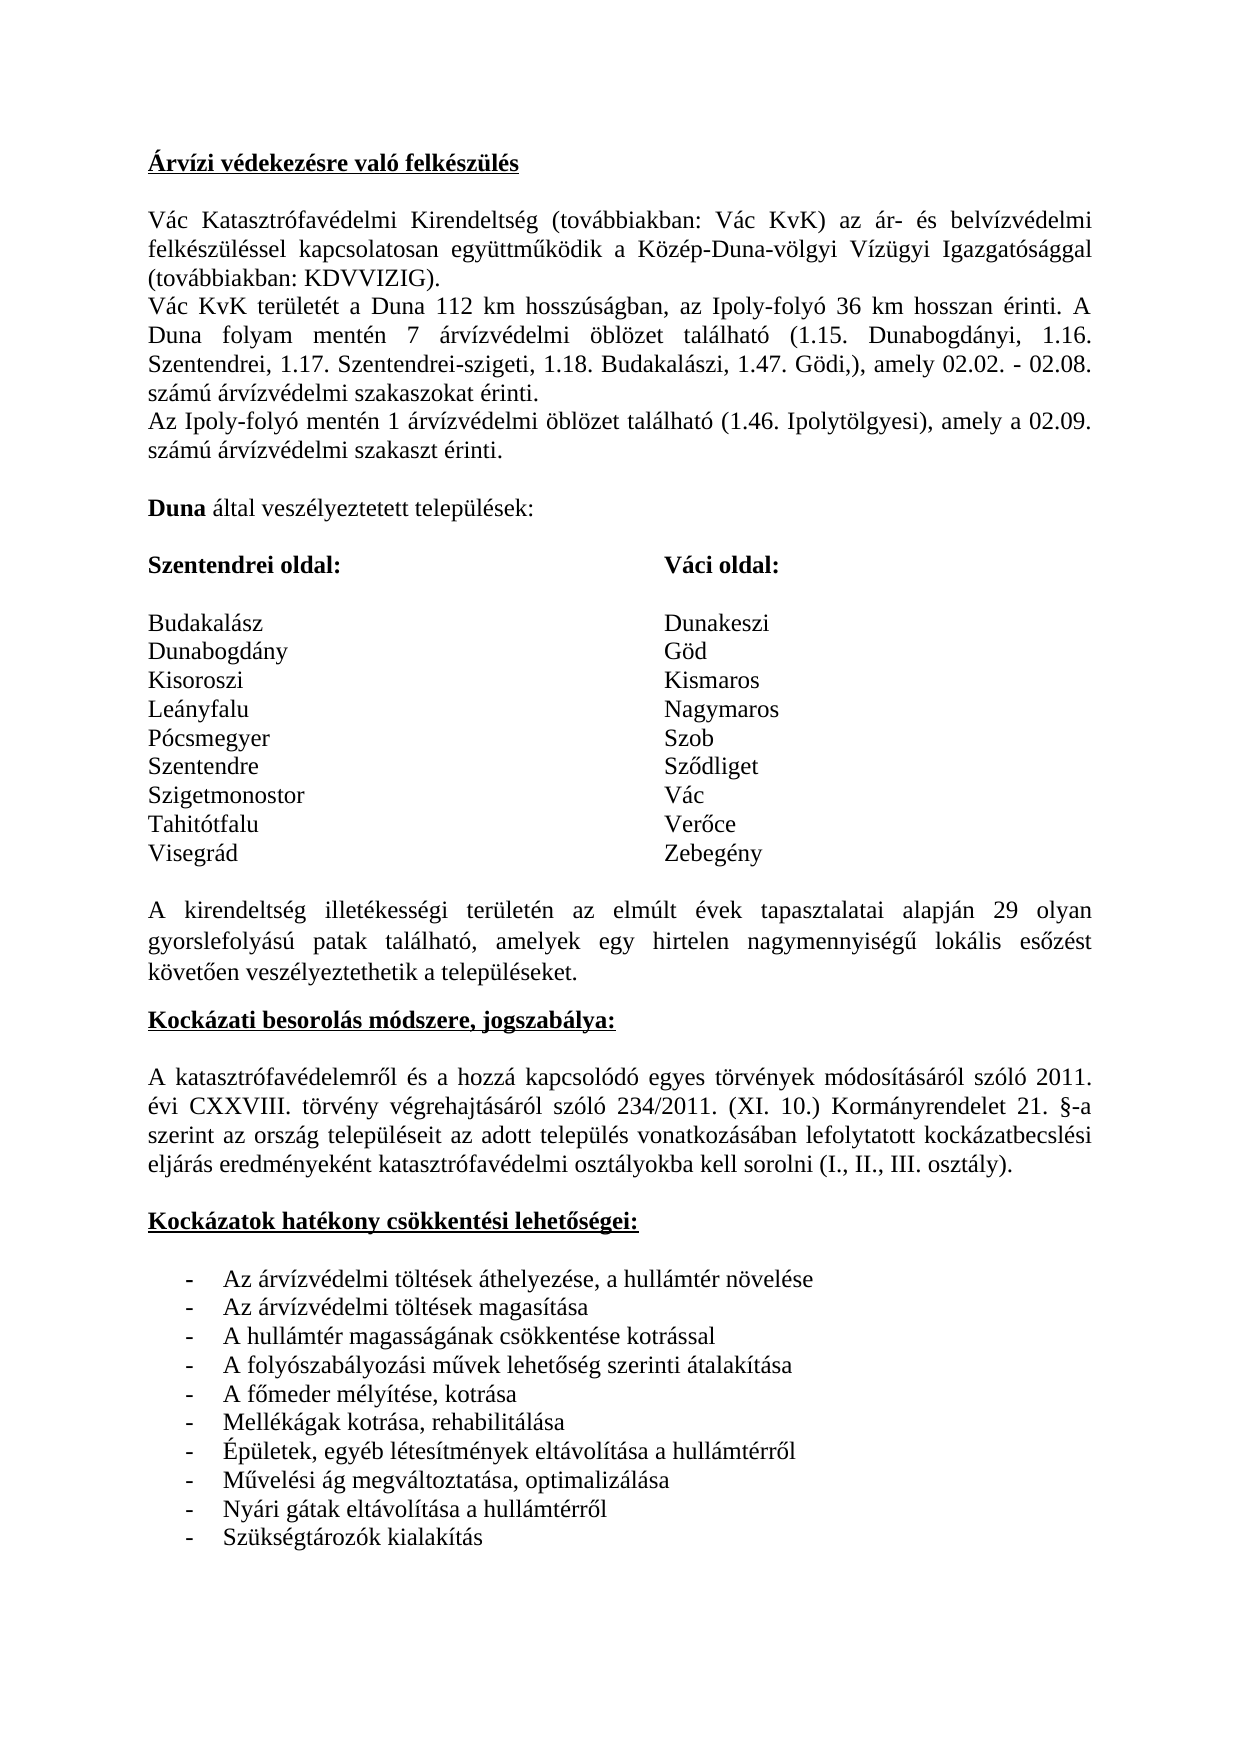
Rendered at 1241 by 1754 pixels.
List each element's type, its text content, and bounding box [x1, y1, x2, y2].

text Árvízi védekezésre való felkészülés [148, 148, 1093, 176]
list A folyószabályozási művek lehetőség szerinti átalakítása [185, 1350, 1093, 1379]
list Mellékágak kotrása, rehabilitálása [185, 1407, 1093, 1436]
list A főmeder mélyítése, kotrása [185, 1379, 1093, 1407]
text Szentendre Sződliget [148, 751, 1093, 780]
text Kockázatok hatékony csökkentési lehetőségei: [148, 1206, 1093, 1235]
text Az Ipoly-folyó mentén 1 árvízvédelmi öblözet található (1.46. Ipolytölgyesi), amely a 02.09. számú árvízvédelmi szakaszt érinti. [148, 406, 1093, 464]
list Az árvízvédelmi töltések áthelyezése, a hullámtér növelése [185, 1264, 1093, 1292]
list Épületek, egyéb létesítmények eltávolítása a hullámtérről [185, 1436, 1093, 1465]
text Duna által veszélyeztetett települések: [148, 493, 1093, 521]
list Nyári gátak eltávolítása a hullámtérről [185, 1494, 1093, 1522]
list Művelési ág megváltoztatása, optimalizálása [185, 1465, 1093, 1494]
text Visegrád Zebegény [148, 838, 1093, 866]
text Leányfalu Nagymaros [148, 694, 1093, 723]
text Kisoroszi Kismaros [148, 665, 1093, 694]
list Szükségtározók kialakítás [185, 1522, 1093, 1551]
text Tahitótfalu Verőce [148, 809, 1093, 838]
text Kockázati besorolás módszere, jogszabálya: [148, 1005, 1093, 1034]
list A hullámtér magasságának csökkentése kotrással [185, 1321, 1093, 1350]
text Szigetmonostor Vác [148, 780, 1093, 809]
list Az árvízvédelmi töltések magasítása [185, 1292, 1093, 1321]
text Budakalász Dunakeszi [148, 608, 1093, 636]
text A kirendeltség illetékességi területén az elmúlt évek tapasztalatai alapján 29 olyan gyorslefolyású patak található, amelyek egy hirtelen nagymennyiségű lokális esőzést követően veszélyeztethetik a településeket. [148, 895, 1093, 986]
text Pócsmegyer Szob [148, 723, 1093, 751]
text Szentendrei oldal: Váci oldal: [148, 550, 1093, 579]
text A katasztrófavédelemről és a hozzá kapcsolódó egyes törvények módosításáról szóló 2011. évi CXXVIII. törvény végrehajtásáról szóló 234/2011. (XI. 10.) Kormányrendelet 21. §-a szerint az ország településeit az adott település vonatkozásában lefolytatott kockázatbecslési eljárás eredményeként katasztrófavédelmi osztályokba kell sorolni (I., II., III. osztály). [148, 1062, 1093, 1177]
text Vác Katasztrófavédelmi Kirendeltség (továbbiakban: Vác KvK) az ár- és belvízvédelmi felkészüléssel kapcsolatosan együttműködik a Közép-Duna-völgyi Vízügyi Igazgatósággal (továbbiakban: KDVVIZIG). [148, 205, 1093, 291]
text Vác KvK területét a Duna 112 km hosszúságban, az Ipoly-folyó hosszan érinti. A Duna folyam mentén 7 árvízvédelmi öblözet található (1.15. Dunabogdányi, 1.16. Szentendrei, 1.17. Szentendrei-szigeti, 1.18. Budakalászi, 1.47. Gödi,), amely 02.02. - 02.08. számú árvízvédelmi szakaszokat érinti. [148, 291, 1093, 406]
text Dunabogdány Göd [148, 636, 1093, 665]
